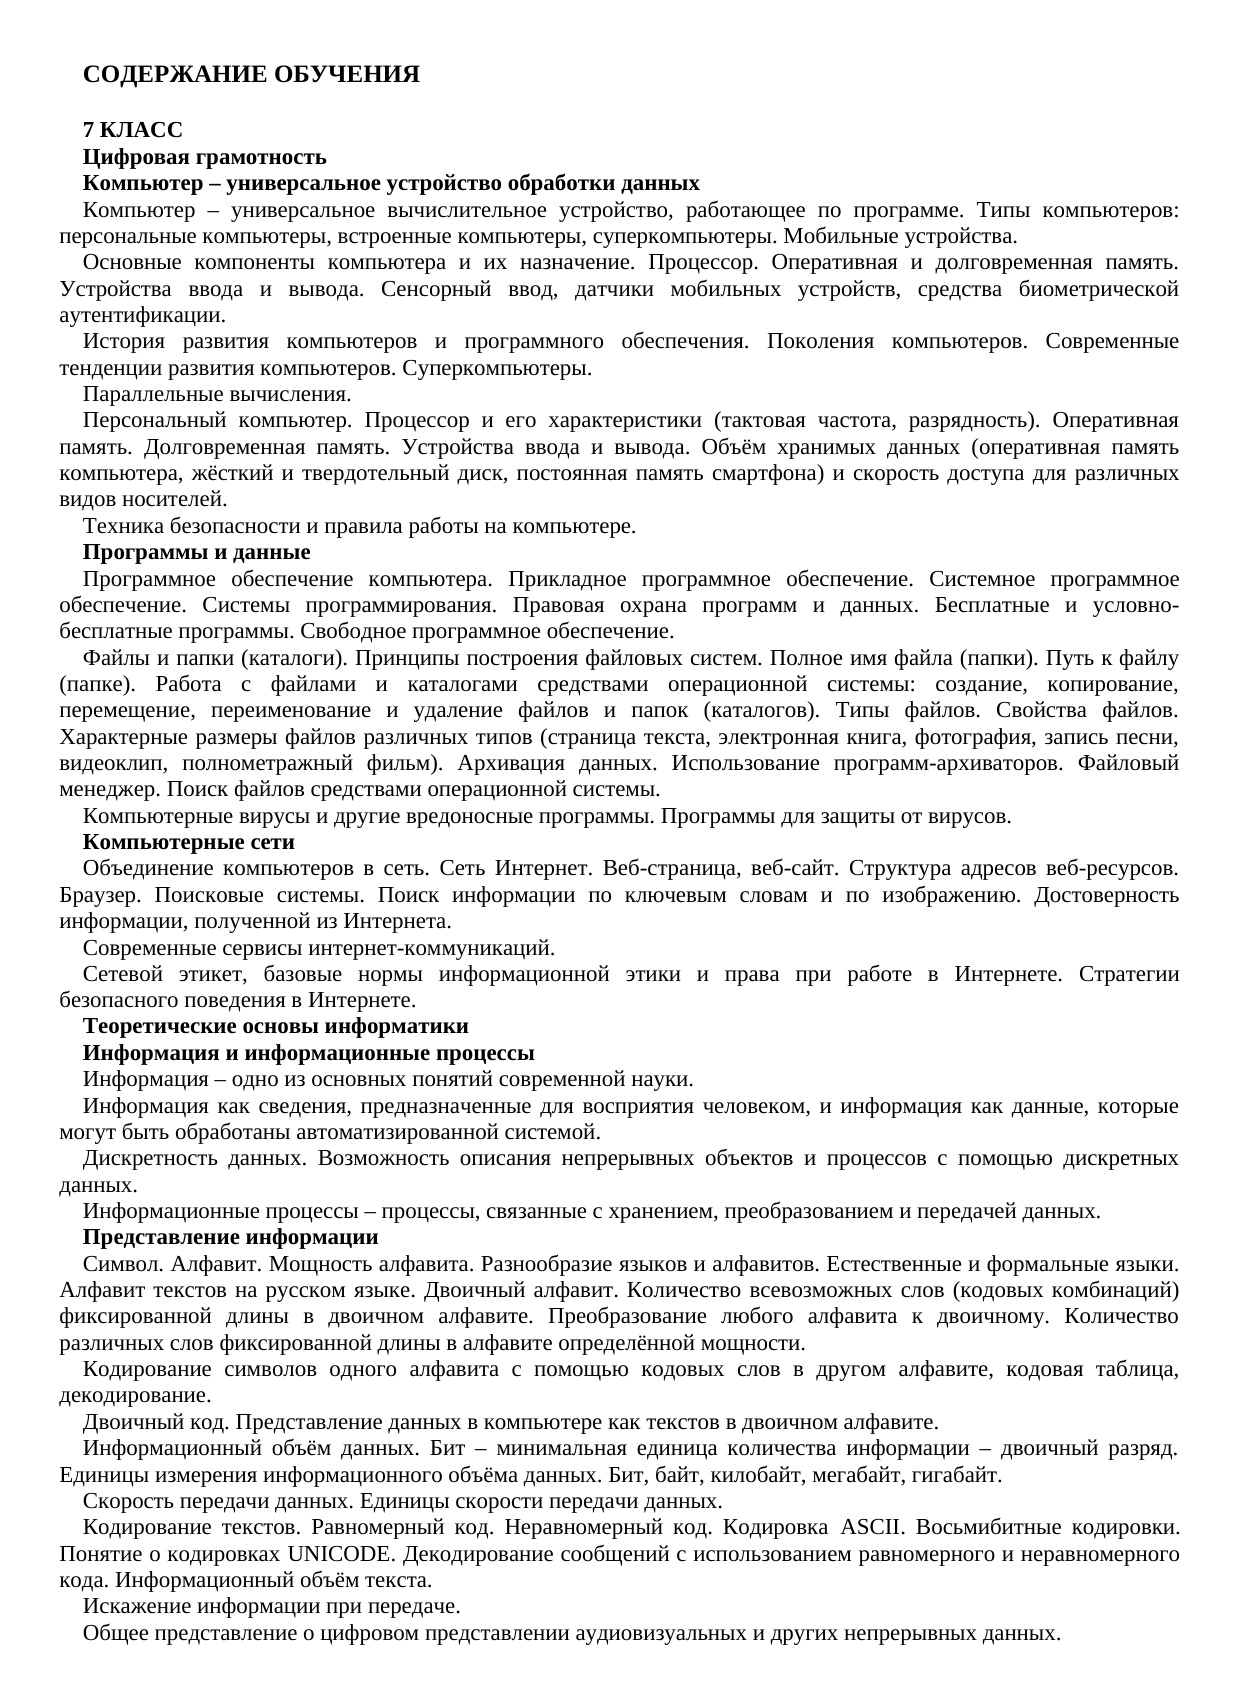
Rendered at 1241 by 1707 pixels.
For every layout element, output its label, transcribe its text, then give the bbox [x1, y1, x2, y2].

text Файлы и папки (каталоги). Принципы построения файловых систем. Полное имя файла (папки). Путь к файлу (папке). Работа с файлами и каталогами средствами операционной системы: создание, копирование, перемещение, переименование и удаление файлов и папок (каталогов). Типы файлов. Свойства файлов. Характерные размеры файлов различных типов (страница текста, электронная книга, фотография, запись песни, видеоклип, полнометражный фильм). Архивация данных. Использование программ-архиваторов. Файловый менеджер. Поиск файлов средствами операционной системы. [59, 644, 1181, 802]
text Скорость передачи данных. Единицы скорости передачи данных. [59, 1487, 1181, 1513]
text Общее представление о цифровом представлении аудиовизуальных и других непрерывных данных. [59, 1619, 1181, 1645]
text Компьютерные сети [59, 828, 1181, 854]
text Теоретические основы информатики [59, 1013, 1181, 1039]
text Представление информации [59, 1223, 1181, 1250]
text Двоичный код. Представление данных в компьютере как текстов в двоичном алфавите. [59, 1408, 1181, 1434]
text Дискретность данных. Возможность описания непрерывных объектов и процессов с помощью дискретных данных. [59, 1144, 1181, 1197]
text Объединение компьютеров в сеть. Сеть Интернет. Веб-страница, веб-сайт. Структура адресов веб-ресурсов. Браузер. Поисковые системы. Поиск информации по ключевым словам и по изображению. Достоверность информации, полученной из Интернета. [59, 854, 1181, 933]
text Информация как сведения, предназначенные для восприятия человеком, и информация как данные, которые могут быть обработаны автоматизированной системой. [59, 1092, 1181, 1144]
text Программы и данные [59, 538, 1181, 564]
text Параллельные вычисления. [59, 380, 1181, 406]
text История развития компьютеров и программного обеспечения. Поколения компьютеров. Современные тенденции развития компьютеров. Суперкомпьютеры. [59, 327, 1181, 380]
text Цифровая грамотность [59, 143, 1181, 169]
text Персональный компьютер. Процессор и его характеристики (тактовая частота, разрядность). Оперативная память. Долговременная память. Устройства ввода и вывода. Объём хранимых данных (оперативная память компьютера, жёсткий и твердотельный диск, постоянная память смартфона) и скорость доступа для различных видов носителей. [59, 406, 1181, 512]
text Компьютер – универсальное устройство обработки данных [59, 169, 1181, 196]
text Техника безопасности и правила работы на компьютере. [59, 512, 1181, 538]
text Информация – одно из основных понятий современной науки. [59, 1065, 1181, 1092]
text Сетевой этикет, базовые нормы информационной этики и права при работе в Интернете. Стратегии безопасного поведения в Интернете. [59, 960, 1181, 1013]
text 7 КЛАСС [59, 117, 1181, 143]
text Основные компоненты компьютера и их назначение. Процессор. Оперативная и долговременная память. Устройства ввода и вывода. Сенсорный ввод, датчики мобильных устройств, средства биометрической аутентификации. [59, 248, 1181, 327]
text Программное обеспечение компьютера. Прикладное программное обеспечение. Системное программное обеспечение. Системы программирования. Правовая охрана программ и данных. Бесплатные и условно-бесплатные программы. Свободное программное обеспечение. [59, 564, 1181, 644]
text Информационный объём данных. Бит – минимальная единица количества информации – двоичный разряд. Единицы измерения информационного объёма данных. Бит, байт, килобайт, мегабайт, гигабайт. [59, 1434, 1181, 1487]
text СОДЕРЖАНИЕ ОБУЧЕНИЯ [59, 59, 1181, 88]
text Компьютер – универсальное вычислительное устройство, работающее по программе. Типы компьютеров: персональные компьютеры, встроенные компьютеры, суперкомпьютеры. Мобильные устройства. [59, 196, 1181, 248]
text Компьютерные вирусы и другие вредоносные программы. Программы для защиты от вирусов. [59, 802, 1181, 828]
text Искажение информации при передаче. [59, 1592, 1181, 1619]
text Символ. Алфавит. Мощность алфавита. Разнообразие языков и алфавитов. Естественные и формальные языки. Алфавит текстов на русском языке. Двоичный алфавит. Количество всевозможных слов (кодовых комбинаций) фиксированной длины в двоичном алфавите. Преобразование любого алфавита к двоичному. Количество различных слов фиксированной длины в алфавите определённой мощности. [59, 1250, 1181, 1355]
text Современные сервисы интернет-коммуникаций. [59, 933, 1181, 960]
text Кодирование символов одного алфавита с помощью кодовых слов в другом алфавите, кодовая таблица, декодирование. [59, 1355, 1181, 1408]
text Информация и информационные процессы [59, 1039, 1181, 1065]
text Кодирование текстов. Равномерный код. Неравномерный код. Кодировка ASCII. Восьмибитные кодировки. Понятие о кодировках UNICODE. Декодирование сообщений с использованием равномерного и неравномерного кода. Информационный объём текста. [59, 1513, 1181, 1592]
text Информационные процессы – процессы, связанные с хранением, преобразованием и передачей данных. [59, 1197, 1181, 1223]
